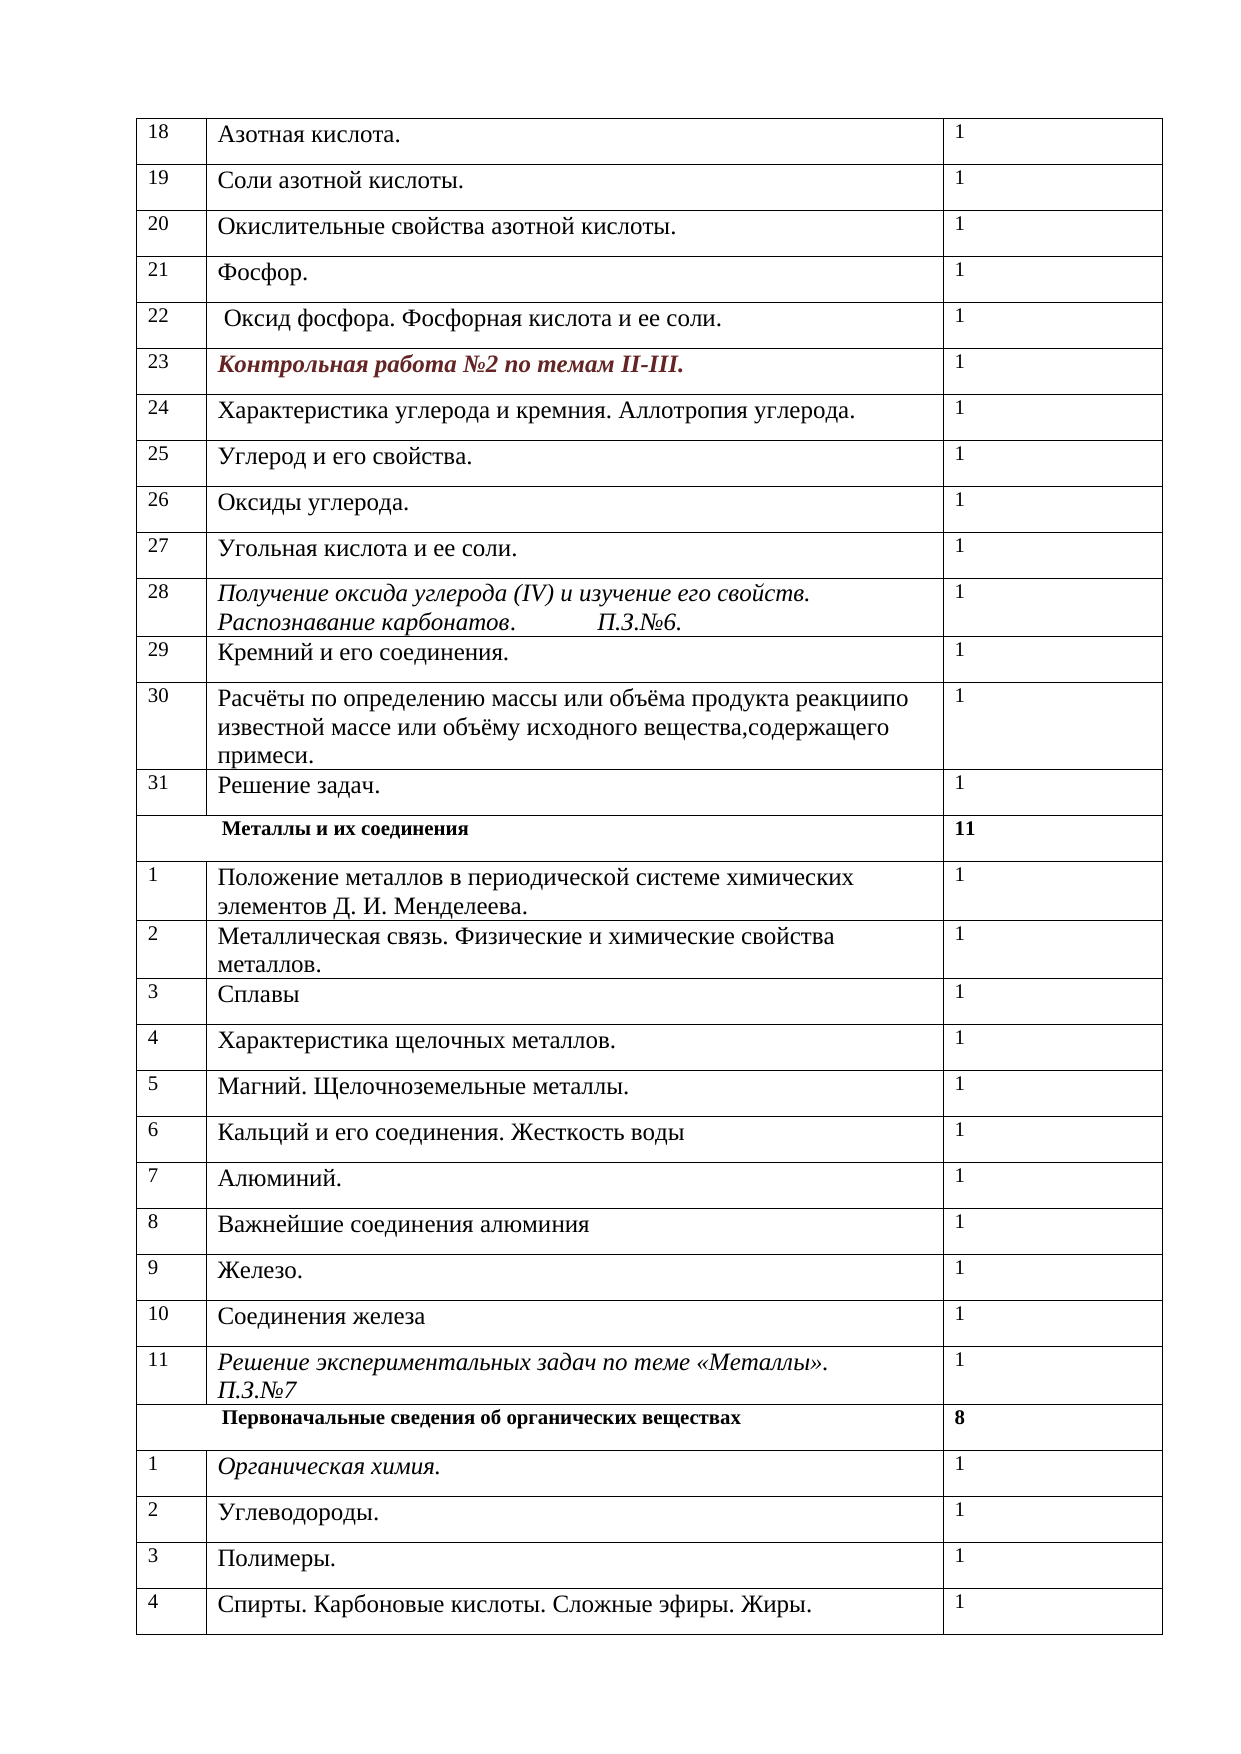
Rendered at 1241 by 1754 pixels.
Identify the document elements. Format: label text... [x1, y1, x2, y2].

table_cell 25 [137, 441, 206, 486]
table_cell Железо. [207, 1255, 943, 1300]
table_cell 2 [137, 1497, 206, 1542]
table_cell Характеристика углерода и кремния. Аллотропия углерода. [207, 395, 943, 440]
table_cell 1 [137, 1451, 206, 1496]
table_cell 28 [137, 579, 206, 636]
table_cell Азотная кислота. [207, 119, 943, 164]
table_cell Органическая химия. [207, 1451, 943, 1496]
table_cell 10 [137, 1301, 206, 1346]
table_cell 1 [944, 979, 1162, 1024]
table_cell Угольная кислота и ее соли. [207, 533, 943, 577]
table_cell 21 [137, 257, 206, 302]
table_cell Решение задач. [207, 770, 943, 815]
table_cell 1 [944, 1255, 1162, 1300]
table_cell Металлическая связь. Физические и химические свойства металлов. [207, 921, 943, 978]
table_cell 27 [137, 533, 206, 577]
table_cell Металлы и их соединения [137, 816, 943, 861]
table_cell 1 [944, 257, 1162, 302]
table_cell Расчёты по определению массы или объёма продукта реакциипо известной массе или объёму исходного вещества,содержащего примеси. [207, 683, 943, 769]
table_cell 1 [944, 1025, 1162, 1070]
table_cell 1 [944, 1301, 1162, 1346]
table_cell Магний. Щелочноземельные металлы. [207, 1071, 943, 1116]
table_cell 1 [944, 1163, 1162, 1208]
table_cell 18 [137, 119, 206, 164]
table_cell Углерод и его свойства. [207, 441, 943, 486]
table_cell 24 [137, 395, 206, 440]
table_cell 1 [944, 683, 1162, 769]
table_cell Контрольная работа №2 по темам II-III. [207, 349, 943, 394]
table_cell 19 [137, 165, 206, 210]
table_cell Окислительные свойства азотной кислоты. [207, 211, 943, 256]
table_cell 5 [137, 1071, 206, 1116]
table_cell 1 [944, 487, 1162, 532]
table_cell 1 [944, 770, 1162, 815]
table_cell 1 [944, 211, 1162, 256]
table_cell 20 [137, 211, 206, 256]
table_cell 11 [137, 1347, 206, 1404]
table_cell 1 [944, 1497, 1162, 1542]
table_cell Оксиды углерода. [207, 487, 943, 532]
table_cell 1 [944, 1071, 1162, 1116]
table_cell Характеристика щелочных металлов. [207, 1025, 943, 1070]
table_cell 11 [944, 816, 1162, 861]
table_cell Решение экспериментальных задач по теме «Металлы». П.З.№7 [207, 1347, 943, 1404]
table_cell 6 [137, 1117, 206, 1162]
table_cell Сплавы [207, 979, 943, 1024]
table_cell Алюминий. [207, 1163, 943, 1208]
table_cell 8 [137, 1209, 206, 1254]
table_cell 30 [137, 683, 206, 769]
table_cell 1 [944, 1543, 1162, 1588]
table_cell 4 [137, 1025, 206, 1070]
table_cell Получение оксида углерода (IV) и изучение его свойств. Распознавание карбонатов. П.З.№6. [207, 579, 943, 636]
table_cell 26 [137, 487, 206, 532]
table_cell 1 [944, 533, 1162, 577]
table_cell 1 [944, 441, 1162, 486]
table_cell Полимеры. [207, 1543, 943, 1588]
table_cell Кальций и его соединения. Жесткость воды [207, 1117, 943, 1162]
table_cell 22 [137, 303, 206, 348]
table_cell Важнейшие соединения алюминия [207, 1209, 943, 1254]
table_cell 4 [137, 1589, 206, 1634]
table_cell 9 [137, 1255, 206, 1300]
table_cell Углеводороды. [207, 1497, 943, 1542]
table_cell Спирты. Карбоновые кислоты. Сложные эфиры. Жиры. [207, 1589, 943, 1634]
table_cell Положение металлов в периодической системе химических элементов Д. И. Менделеева. [207, 862, 943, 920]
table_cell Соли азотной кислоты. [207, 165, 943, 210]
table_cell 1 [944, 1347, 1162, 1404]
table_cell 1 [944, 1117, 1162, 1162]
table_cell 1 [944, 862, 1162, 920]
table_cell Оксид фосфора. Фосфорная кислота и ее соли. [207, 303, 943, 348]
table_cell 1 [944, 921, 1162, 978]
table_cell Кремний и его соединения. [207, 637, 943, 682]
table_cell 1 [944, 303, 1162, 348]
table_cell 3 [137, 979, 206, 1024]
table_cell 23 [137, 349, 206, 394]
table_cell 1 [944, 349, 1162, 394]
table_cell 1 [944, 579, 1162, 636]
table_cell Первоначальные сведения об органических веществах [137, 1405, 943, 1450]
table_cell 1 [944, 1209, 1162, 1254]
table_cell 3 [137, 1543, 206, 1588]
table_cell 8 [944, 1405, 1162, 1450]
table_cell 7 [137, 1163, 206, 1208]
table_cell Соединения железа [207, 1301, 943, 1346]
table_cell 2 [137, 921, 206, 978]
table_cell Фосфор. [207, 257, 943, 302]
table_cell 1 [137, 862, 206, 920]
table_cell 1 [944, 165, 1162, 210]
table_cell 1 [944, 395, 1162, 440]
table_cell 1 [944, 1451, 1162, 1496]
table_cell 1 [944, 1589, 1162, 1634]
table_cell 31 [137, 770, 206, 815]
table_cell 1 [944, 637, 1162, 682]
table_cell 29 [137, 637, 206, 682]
table_cell 1 [944, 119, 1162, 164]
